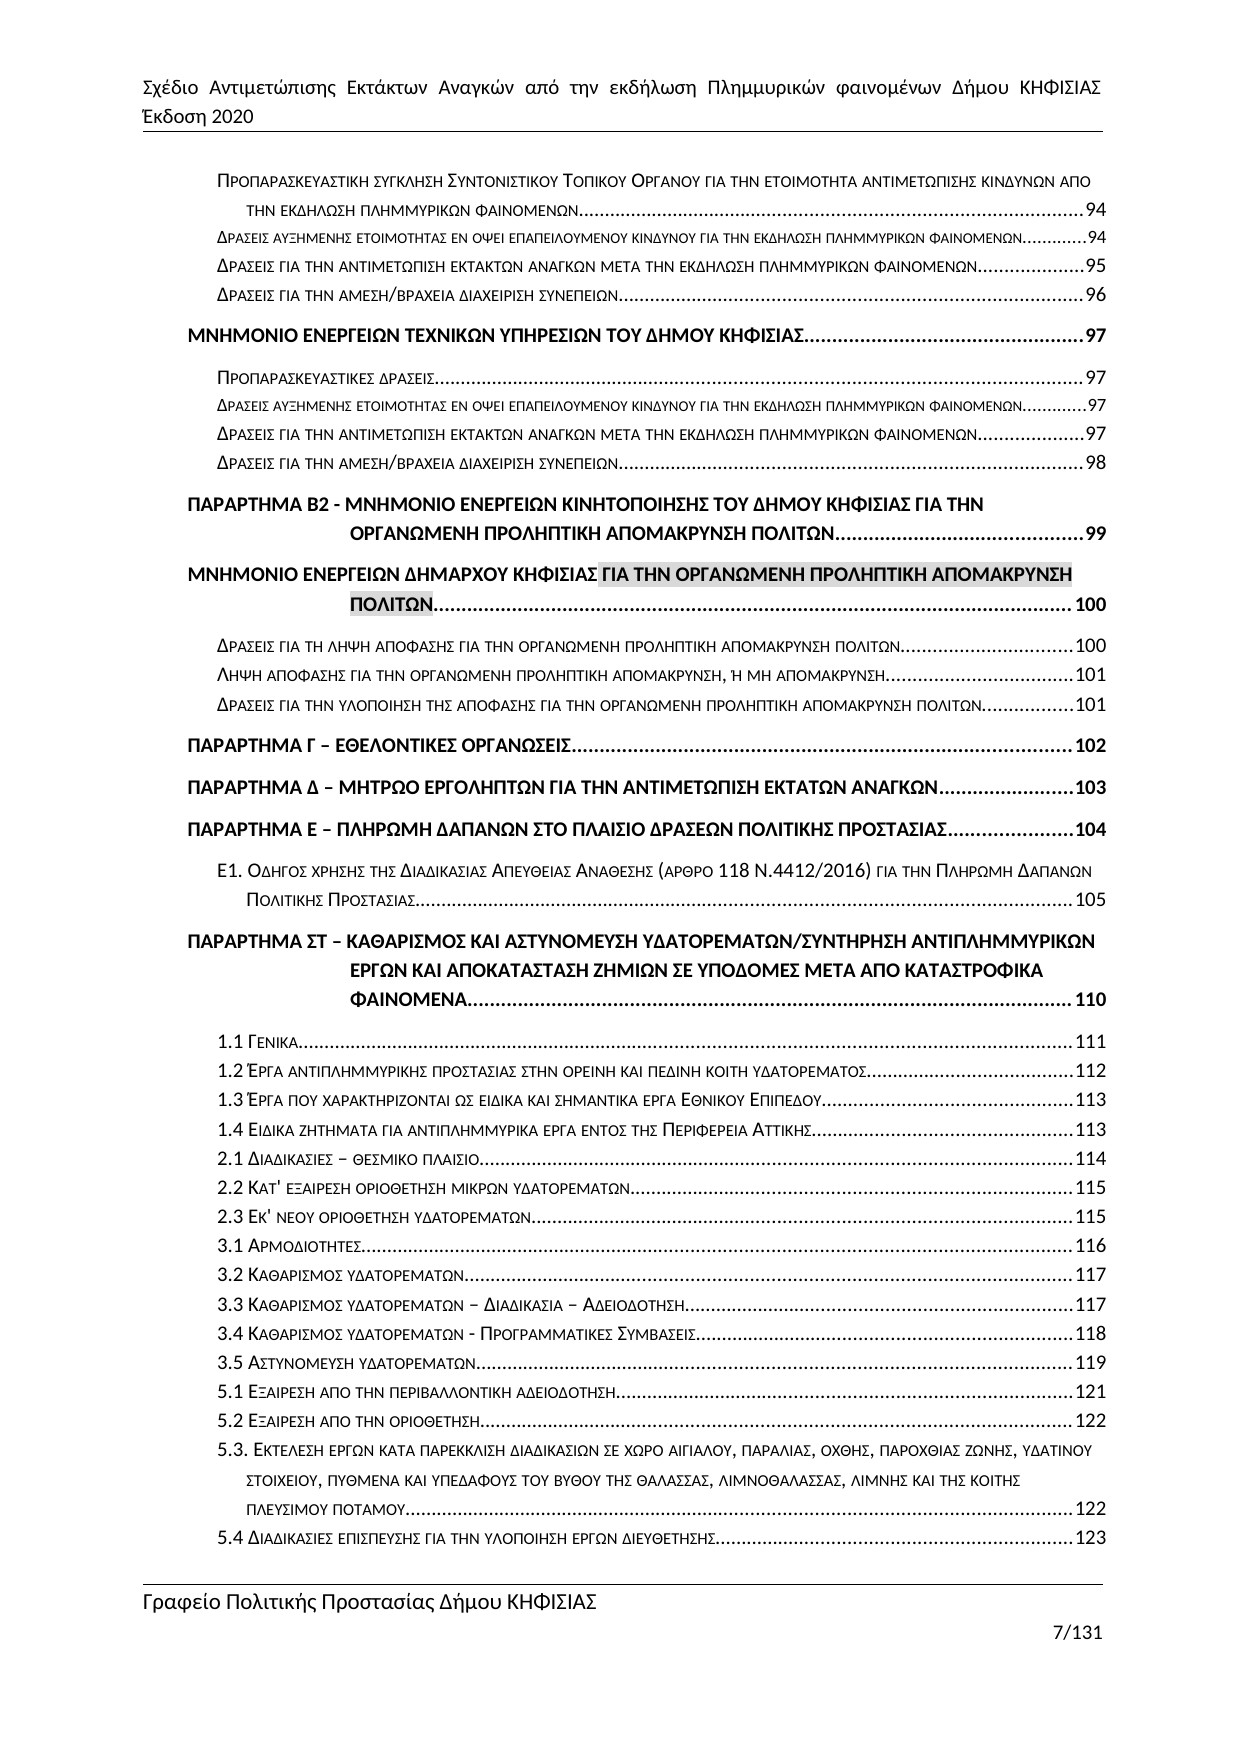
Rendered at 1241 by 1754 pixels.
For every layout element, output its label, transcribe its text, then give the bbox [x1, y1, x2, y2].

text ΠΑΡΑΡΤΗΜΑ Ε – ΠΛΗΡΩΜΗ ΔΑΠΑΝΩΝ ΣΤΟ ΠΛΑΙΣΙΟ ΔΡΑΣΕΩΝ ΠΟΛΙΤΙΚΗΣ ΠΡΟΣΤΑΣΙΑΣ 104 [187, 816, 1103, 841]
text 5.1 Εξαίρεση από την περιβαλλοντική αδειοδότηση 121 [217, 1378, 1103, 1404]
text 3.5 Αστυνόμευση υδατορεμάτων 119 [217, 1349, 1103, 1374]
text 1.3 Έργα που χαρακτηρίζονται ως ειδικά και σημαντικά έργα Εθνικού Επιπέδου. 113 [217, 1087, 1103, 1112]
text 1.4 Ειδικά ζητήματα για αντιπλημμυρικά έργα εντός της Περιφέρεια Αττικής 113 [217, 1116, 1103, 1141]
text Μνημόνιο ενεργειών Τεχνικών Υπηρεσιών του Δήμου ΚΗΦΙΣΙΑΣ 97 [187, 323, 1103, 348]
text Δράσεις για τη λήψη απόφασης για την οργανωμένη προληπτική απομάκρυνση πολιτών 100 [217, 632, 1103, 658]
text ΠΑΡΑΡΤΗΜΑ ΣΤ – ΚΑΘΑΡΙΣΜΟΣ ΚΑΙ ΑΣΤΥΝΟΜΕΥΣΗ ΥΔΑΤΟΡΕΜΑΤΩΝ/ΣΥΝΤΗΡΗΣΗ ΑΝΤΙΠΛΗΜΜΥΡΙΚΩΝ ΕΡΓΩΝ ΚΑΙ ΑΠΟΚΑΤΑΣΤΑΣΗ ΖΗΜΙΩΝ ΣΕ ΥΠΟΔΟΜΕΣ ΜΕΤΑ ΑΠΟ ΚΑΤΑΣΤΡΟΦΙΚΑ ΦΑΙΝΟΜΕΝΑ 110 [187, 928, 1103, 1012]
text Δράσεις για την άμεση/βραχεία διαχείριση συνεπειών 96 [217, 281, 1103, 306]
text E1. Οδηγός χρήσης της Διαδικασίας Απευθείας Ανάθεσης (άρθρο 118 Ν.4412/2016) για την Πληρωμή Δαπανών Πολιτικής Προστασίας 105 [217, 857, 1103, 912]
text Μνημόνιο ενεργειών ΔΗΜΑΡΧΟΥ ΚΗΦΙΣΙΑΣ για την οργανωμένη προληπτική απομάκρυνση πολιτών 100 [187, 562, 1103, 616]
text 2.3 Εκ' νέου οριοθέτηση υδατορεμάτων 115 [217, 1203, 1103, 1229]
text 5.3. Εκτέλεση έργων κατά παρέκκλιση διαδικασιών σε χώρο αιγιαλού, παραλίας, όχθης, παρόχθιας ζώνης, υδάτινου στοιχείου, πυθμένα και υπεδάφους του βυθού της θάλασσας, λιμνοθάλασσας, λίμνης και της κοίτης πλεύσιμου ποταμού. 122 [217, 1437, 1103, 1520]
text Δράσεις αυξημένης ετοιμότητας εν όψει επαπειλούμενου κινδύνου για την εκδήλωση πλημμυρικών φαινομένων 94 [217, 226, 1103, 248]
text Προπαρασκευαστικές δράσεις 97 [217, 364, 1103, 390]
text ΠΑΡΑΡΤΗΜΑ Γ – ΕΘΕΛΟΝΤΙΚΕΣ ΟΡΓΑΝΩΣΕΙΣ 102 [187, 732, 1103, 758]
text 5.2 Εξαίρεση από την οριοθέτηση 122 [217, 1407, 1103, 1433]
text 3.4 Καθαρισμός υδατορεμάτων - Προγραμματικές Συμβάσεις 118 [217, 1320, 1103, 1345]
text 3.2 Καθαρισμός υδατορεμάτων 117 [217, 1262, 1103, 1287]
text 2.1 Διαδικασίες – θεσμικό πλαίσιο 114 [217, 1145, 1103, 1170]
text 1.2 Έργα αντιπλημμυρικής προστασίας στην ορεινή και πεδινή κοίτη υδατορέματος 112 [217, 1057, 1103, 1083]
text Δράσεις για την αντιμετώπιση εκτάκτων αναγκών μετά την εκδήλωση πλημμυρικών φαινομένων 95 [217, 252, 1103, 277]
text Δράσεις αυξημένης ετοιμότητας εν όψει επαπειλούμενου κινδύνου για την εκδήλωση πλημμυρικών φαινομένων 97 [217, 393, 1103, 416]
text Δράσεις για την άμεση/βραχεία διαχείριση συνεπειών 98 [217, 449, 1103, 474]
text 3.3 Καθαρισμός υδατορεμάτων – Διαδικασία – Αδειοδότηση 117 [217, 1291, 1103, 1316]
text 3.1 Αρμοδιότητες 116 [217, 1232, 1103, 1258]
text Δράσεις για την αντιμετώπιση εκτάκτων αναγκών μετά την εκδήλωσή πλημμυρικών φαινομένων 97 [217, 420, 1103, 445]
text ΠΑΡΑΡΤΗΜΑ Δ – ΜΗΤΡΩΟ ΕΡΓΟΛΗΠΤΩΝ ΓΙΑ ΤΗΝ ΑΝΤΙΜΕΤΩΠΙΣΗ ΕΚΤΑΤΩΝ ΑΝΑΓΚΩΝ 103 [187, 774, 1103, 799]
text ΠΑΡΑΡΤΗΜΑ Β2 - ΜΝΗΜΟΝΙΟ ΕΝΕΡΓΕΙΩΝ ΚΙΝΗΤΟΠΟΙΗΣΗΣ ΤΟΥ ΔΗΜΟΥ ΚΗΦΙΣΙΑΣ ΓΙΑ ΤΗΝ ΟΡΓΑΝΩΜΕΝΗ ΠΡΟΛΗΠΤΙΚΗ ΑΠΟΜΑΚΡΥΝΣΗ ΠΟΛΙΤΩΝ 99 [187, 491, 1103, 545]
text 5.4 Διαδικασίες επίσπευσης για την υλοποίηση έργων διευθέτησης 123 [217, 1524, 1103, 1549]
text 2.2 Κατ' εξαίρεση οριοθέτηση μικρών υδατορεμάτων 115 [217, 1174, 1103, 1199]
text Δράσεις για την υλοποίηση της απόφασης για την οργανωμένη προληπτική απομάκρυνση πολιτών 101 [217, 691, 1103, 716]
text Λήψη απόφασης για την οργανωμένη προληπτική απομάκρυνση, ή μη απομάκρυνση 101 [217, 662, 1103, 687]
text Προπαρασκευαστική σύγκληση Συντονιστικού Τοπικού Οργάνου για την ετοιμότητα αντιμετώπισης κινδύνων από την εκδήλωση πλημμυρικών φαινομένων 94 [217, 167, 1103, 222]
text 1.1 Γενικά 111 [217, 1028, 1103, 1054]
